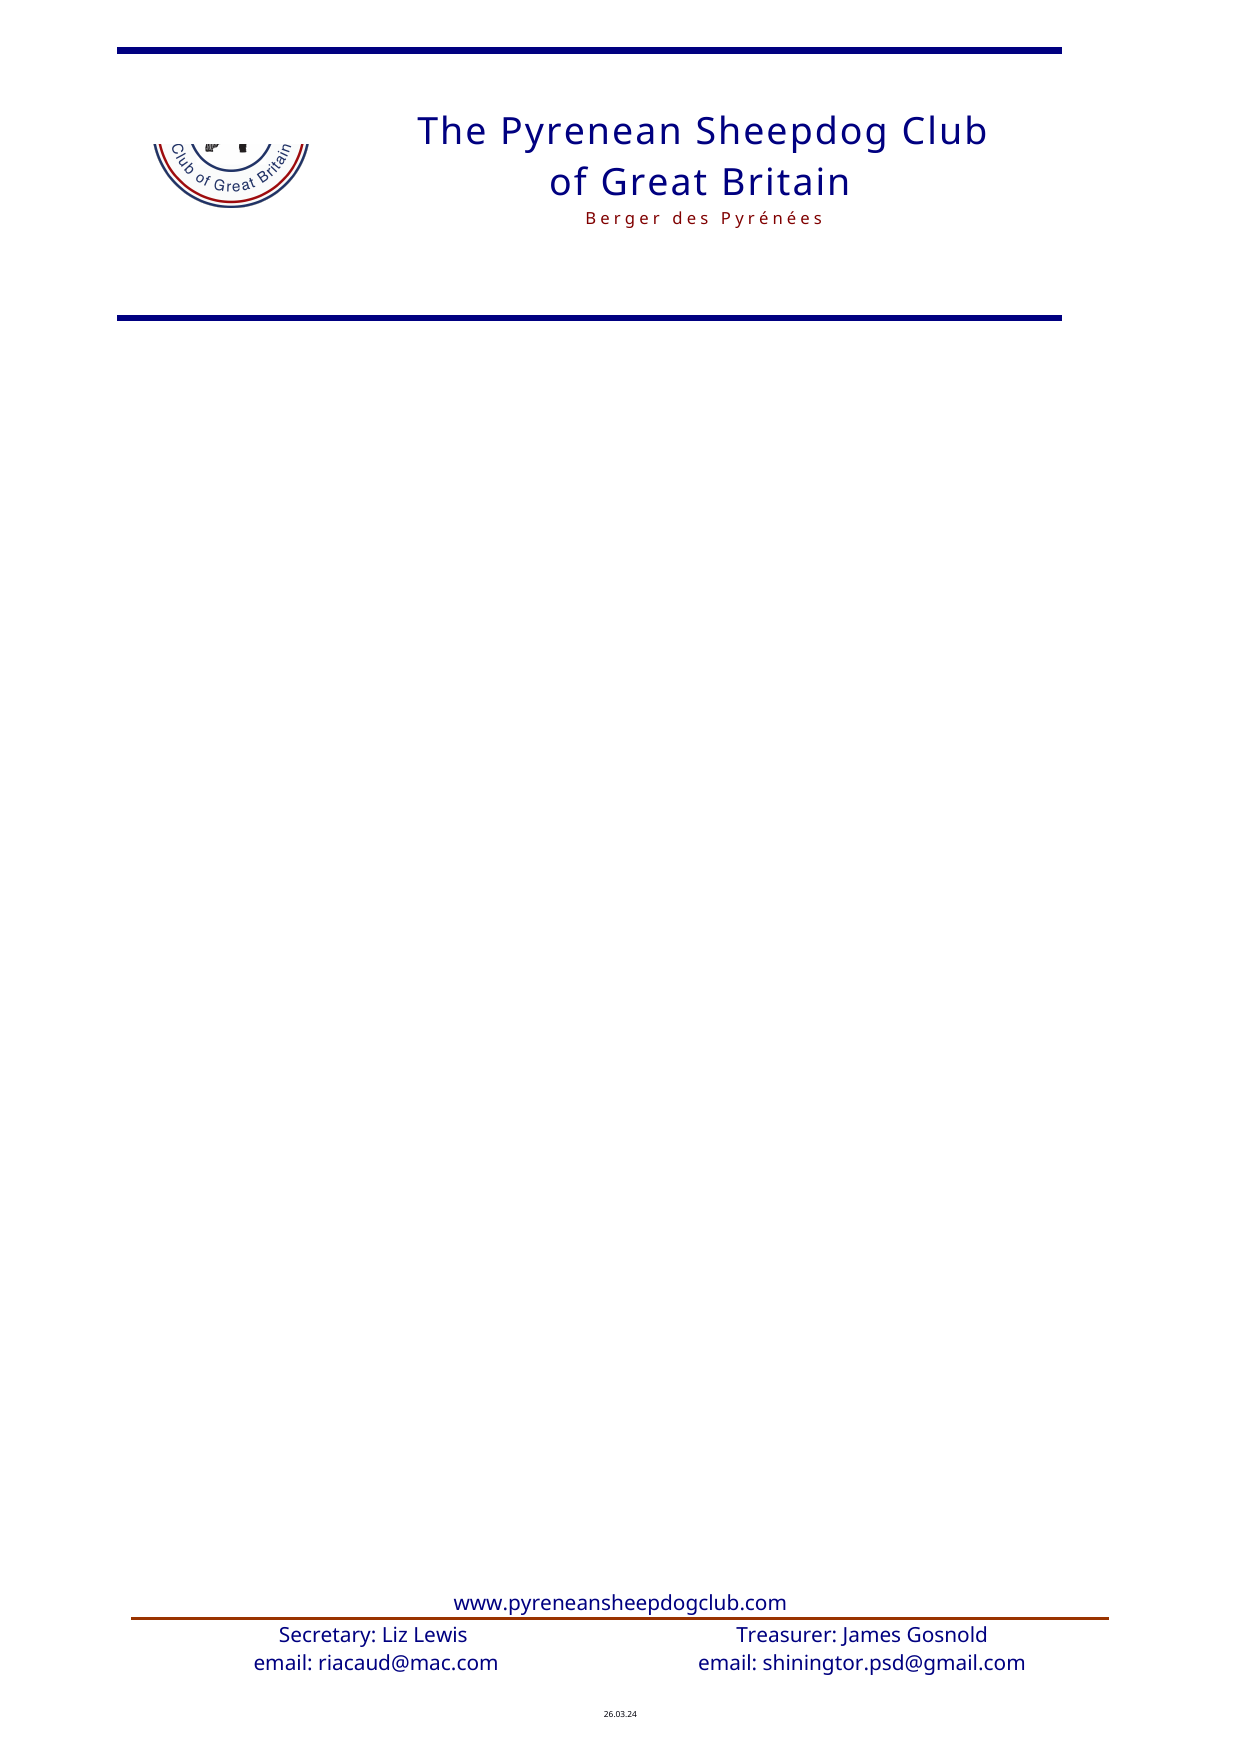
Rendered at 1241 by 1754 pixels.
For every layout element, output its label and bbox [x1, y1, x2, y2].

picture [152, 144, 310, 208]
